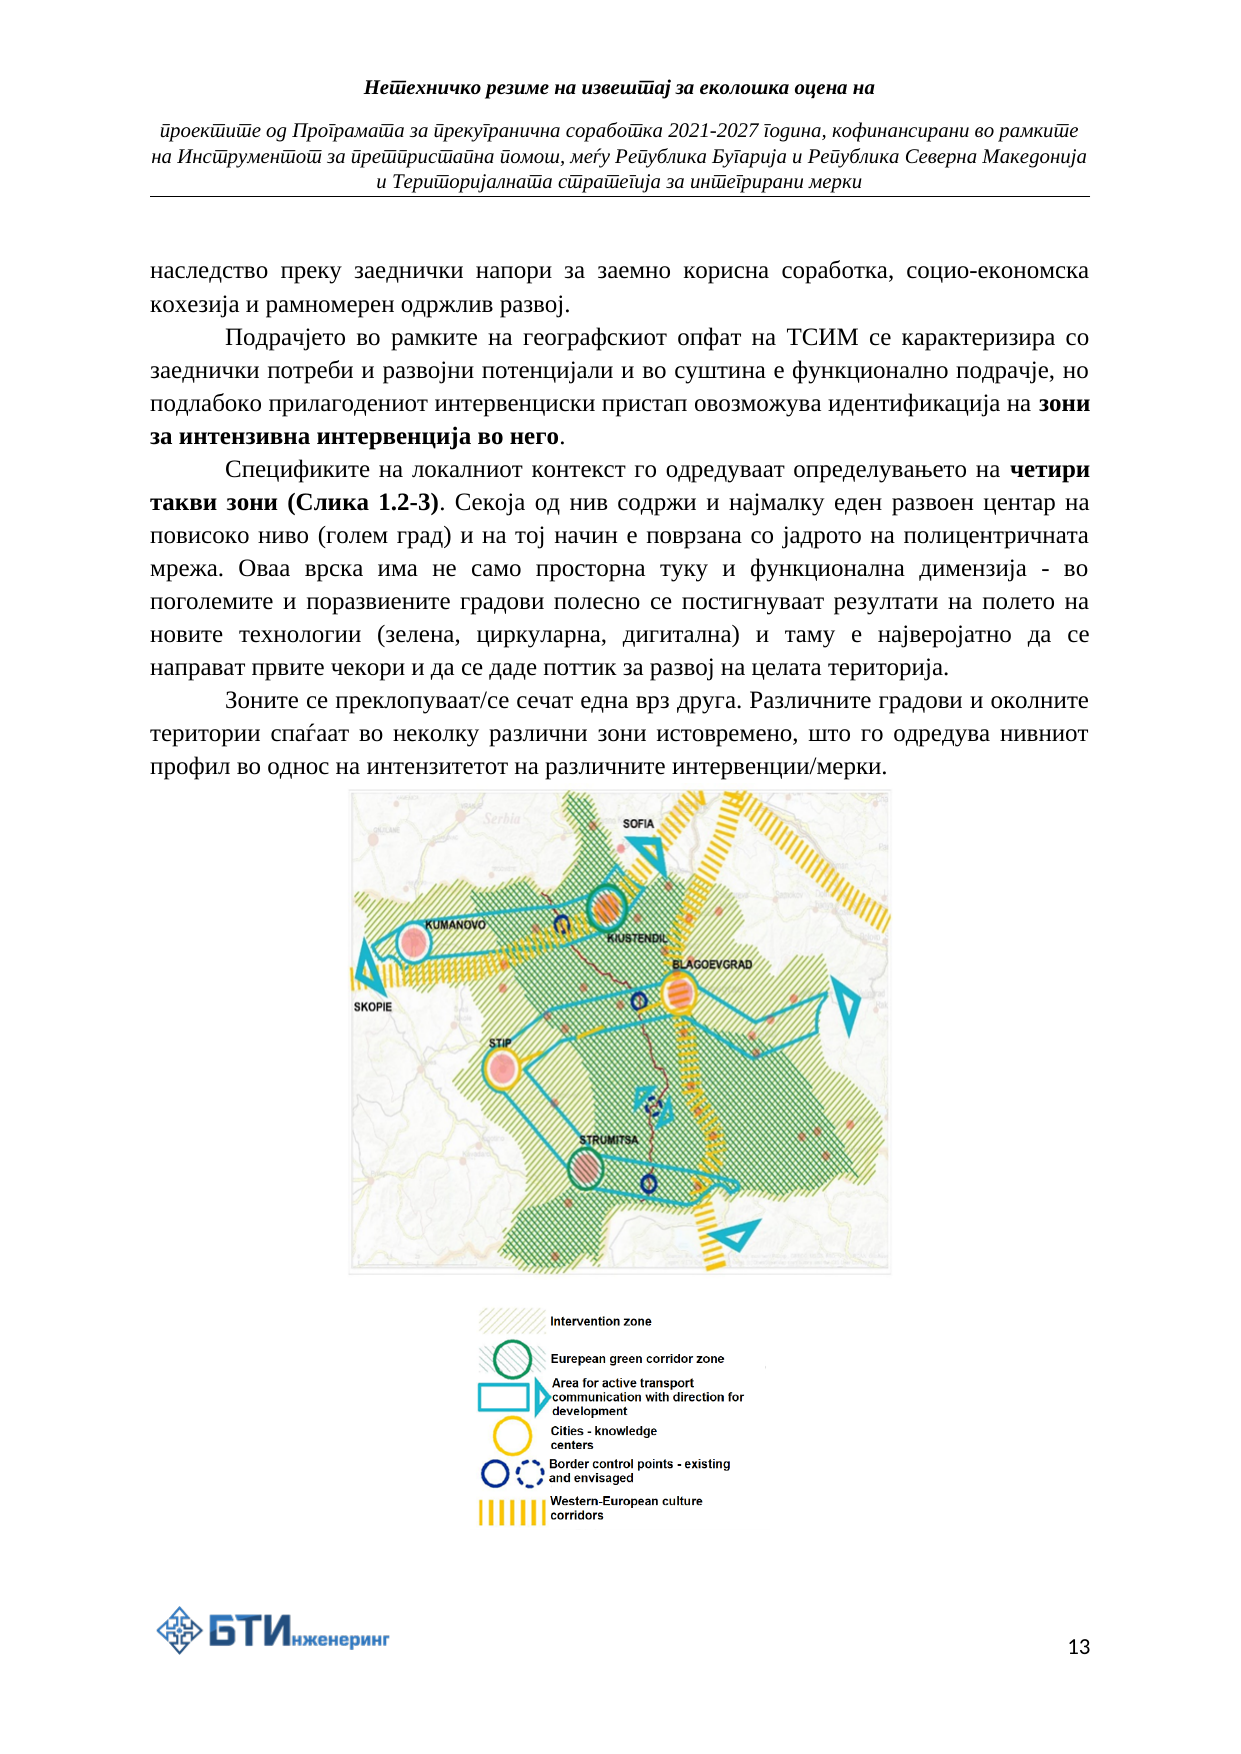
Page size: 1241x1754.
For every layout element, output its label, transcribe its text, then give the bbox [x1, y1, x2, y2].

text Подрачјето во рамките на географскиот опфат на ТСИМ се карактеризира со заеднички потреби и развојни потенцијали и во суштина е функционално подрачје, но подлабоко прилагодениот интервенциски пристап овозможува идентификација на зони за интензивна интервенција во него. [150, 322, 1090, 449]
text Зоните се преклопуваат/се сечат една врз друга. Различните градови и околните територии спаѓаат во неколку различни зони истовремено, што го одредува нивниот профил во однос на интензитетот на различните интервенции/мерки. [150, 685, 1090, 780]
picture [470, 1305, 770, 1530]
picture [156, 1606, 390, 1655]
picture [347, 783, 893, 1280]
text Спецификите на локалниот контекст го одредуваат определувањето на четири такви зони (Слика 1.2-3). Секоја од нив содржи и најмалку еден развоен центар на повисоко ниво (голем град) и на тој начин е поврзана со јадрото на полицентричната мрежа. Оваа врска има не само просторна туку и функционална димензија - во поголемите и поразвиените градови полесно се постигнуваат резултати на полето на новите технологии (зелена, циркуларна, дигитална) и таму е најверојатно да се направат првите чекори и да се даде поттик за развој на целата територија. [150, 454, 1090, 681]
